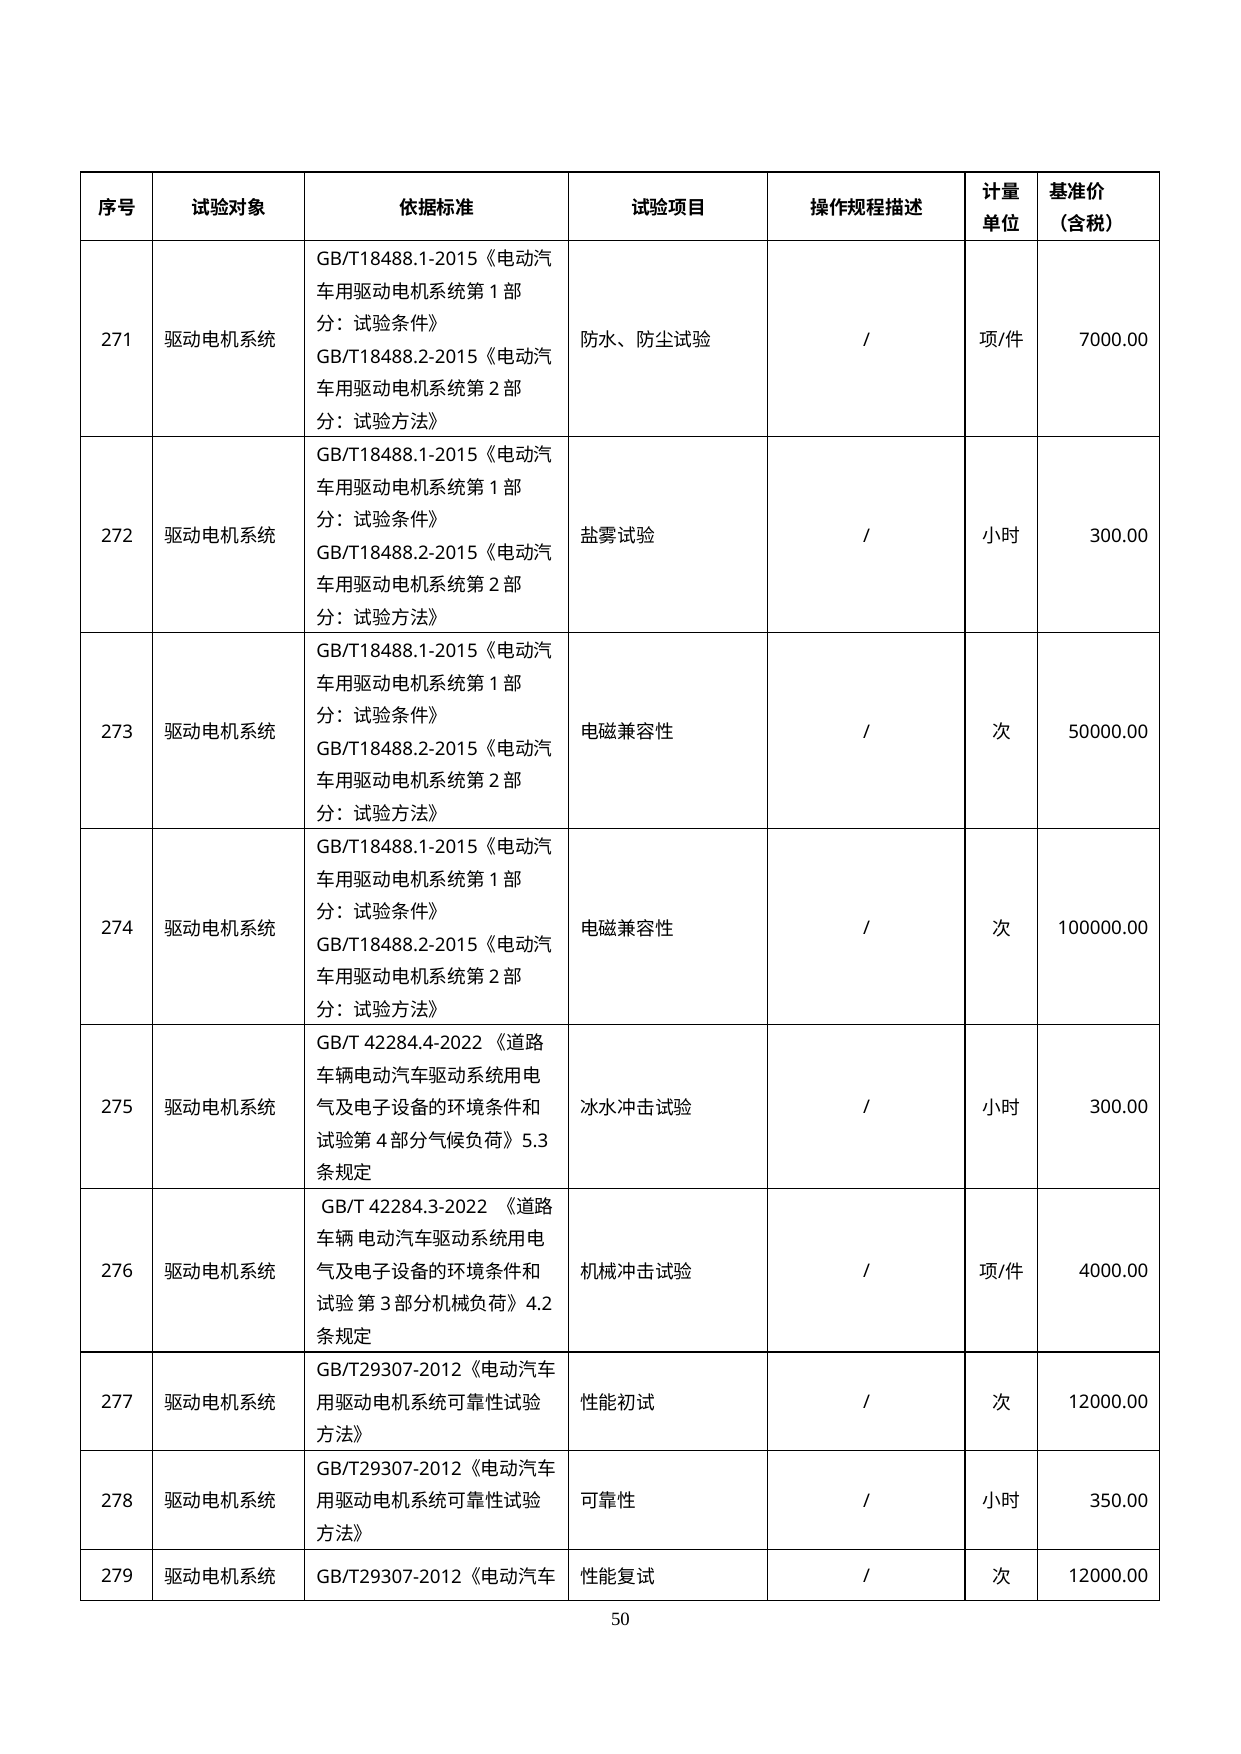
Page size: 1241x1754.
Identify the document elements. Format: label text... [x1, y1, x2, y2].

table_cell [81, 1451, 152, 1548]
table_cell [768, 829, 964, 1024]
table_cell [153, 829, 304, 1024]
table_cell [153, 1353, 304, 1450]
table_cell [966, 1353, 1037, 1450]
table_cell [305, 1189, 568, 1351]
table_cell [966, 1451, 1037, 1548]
table_header 试验对象 [153, 173, 304, 240]
table_header 计量单位 [966, 173, 1037, 240]
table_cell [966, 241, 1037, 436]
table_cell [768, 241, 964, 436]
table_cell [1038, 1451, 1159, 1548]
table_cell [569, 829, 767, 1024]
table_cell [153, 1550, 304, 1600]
table_header 序号 [81, 173, 152, 240]
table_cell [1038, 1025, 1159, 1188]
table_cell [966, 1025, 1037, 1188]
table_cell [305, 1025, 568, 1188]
table_header 依据标准 [305, 173, 568, 240]
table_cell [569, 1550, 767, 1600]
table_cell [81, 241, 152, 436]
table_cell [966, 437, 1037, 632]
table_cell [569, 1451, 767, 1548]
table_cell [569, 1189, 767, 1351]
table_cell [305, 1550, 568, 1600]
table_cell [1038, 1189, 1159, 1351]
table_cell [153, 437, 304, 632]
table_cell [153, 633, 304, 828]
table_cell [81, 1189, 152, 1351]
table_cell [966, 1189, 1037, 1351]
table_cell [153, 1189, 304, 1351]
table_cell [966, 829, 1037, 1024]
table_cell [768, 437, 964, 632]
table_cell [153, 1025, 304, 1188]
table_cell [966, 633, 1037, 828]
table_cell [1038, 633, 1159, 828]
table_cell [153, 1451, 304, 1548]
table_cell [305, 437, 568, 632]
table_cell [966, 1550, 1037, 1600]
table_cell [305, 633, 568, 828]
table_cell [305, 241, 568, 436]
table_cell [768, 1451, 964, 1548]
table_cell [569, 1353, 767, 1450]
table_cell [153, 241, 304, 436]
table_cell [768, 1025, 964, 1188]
table_header 操作规程描述 [768, 173, 964, 240]
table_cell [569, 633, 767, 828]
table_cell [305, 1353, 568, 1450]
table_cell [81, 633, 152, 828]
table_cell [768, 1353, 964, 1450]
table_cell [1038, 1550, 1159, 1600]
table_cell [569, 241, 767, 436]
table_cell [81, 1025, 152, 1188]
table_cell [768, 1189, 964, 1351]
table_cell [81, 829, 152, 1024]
table_header 试验项目 [569, 173, 767, 240]
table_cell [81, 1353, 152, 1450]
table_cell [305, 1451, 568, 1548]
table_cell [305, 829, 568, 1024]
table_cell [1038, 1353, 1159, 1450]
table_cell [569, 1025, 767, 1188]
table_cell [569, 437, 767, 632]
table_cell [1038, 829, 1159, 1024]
table_header 基准价 （含税） [1038, 173, 1159, 240]
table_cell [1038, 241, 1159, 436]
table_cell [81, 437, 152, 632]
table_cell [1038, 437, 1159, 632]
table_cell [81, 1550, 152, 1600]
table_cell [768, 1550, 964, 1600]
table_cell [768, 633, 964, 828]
